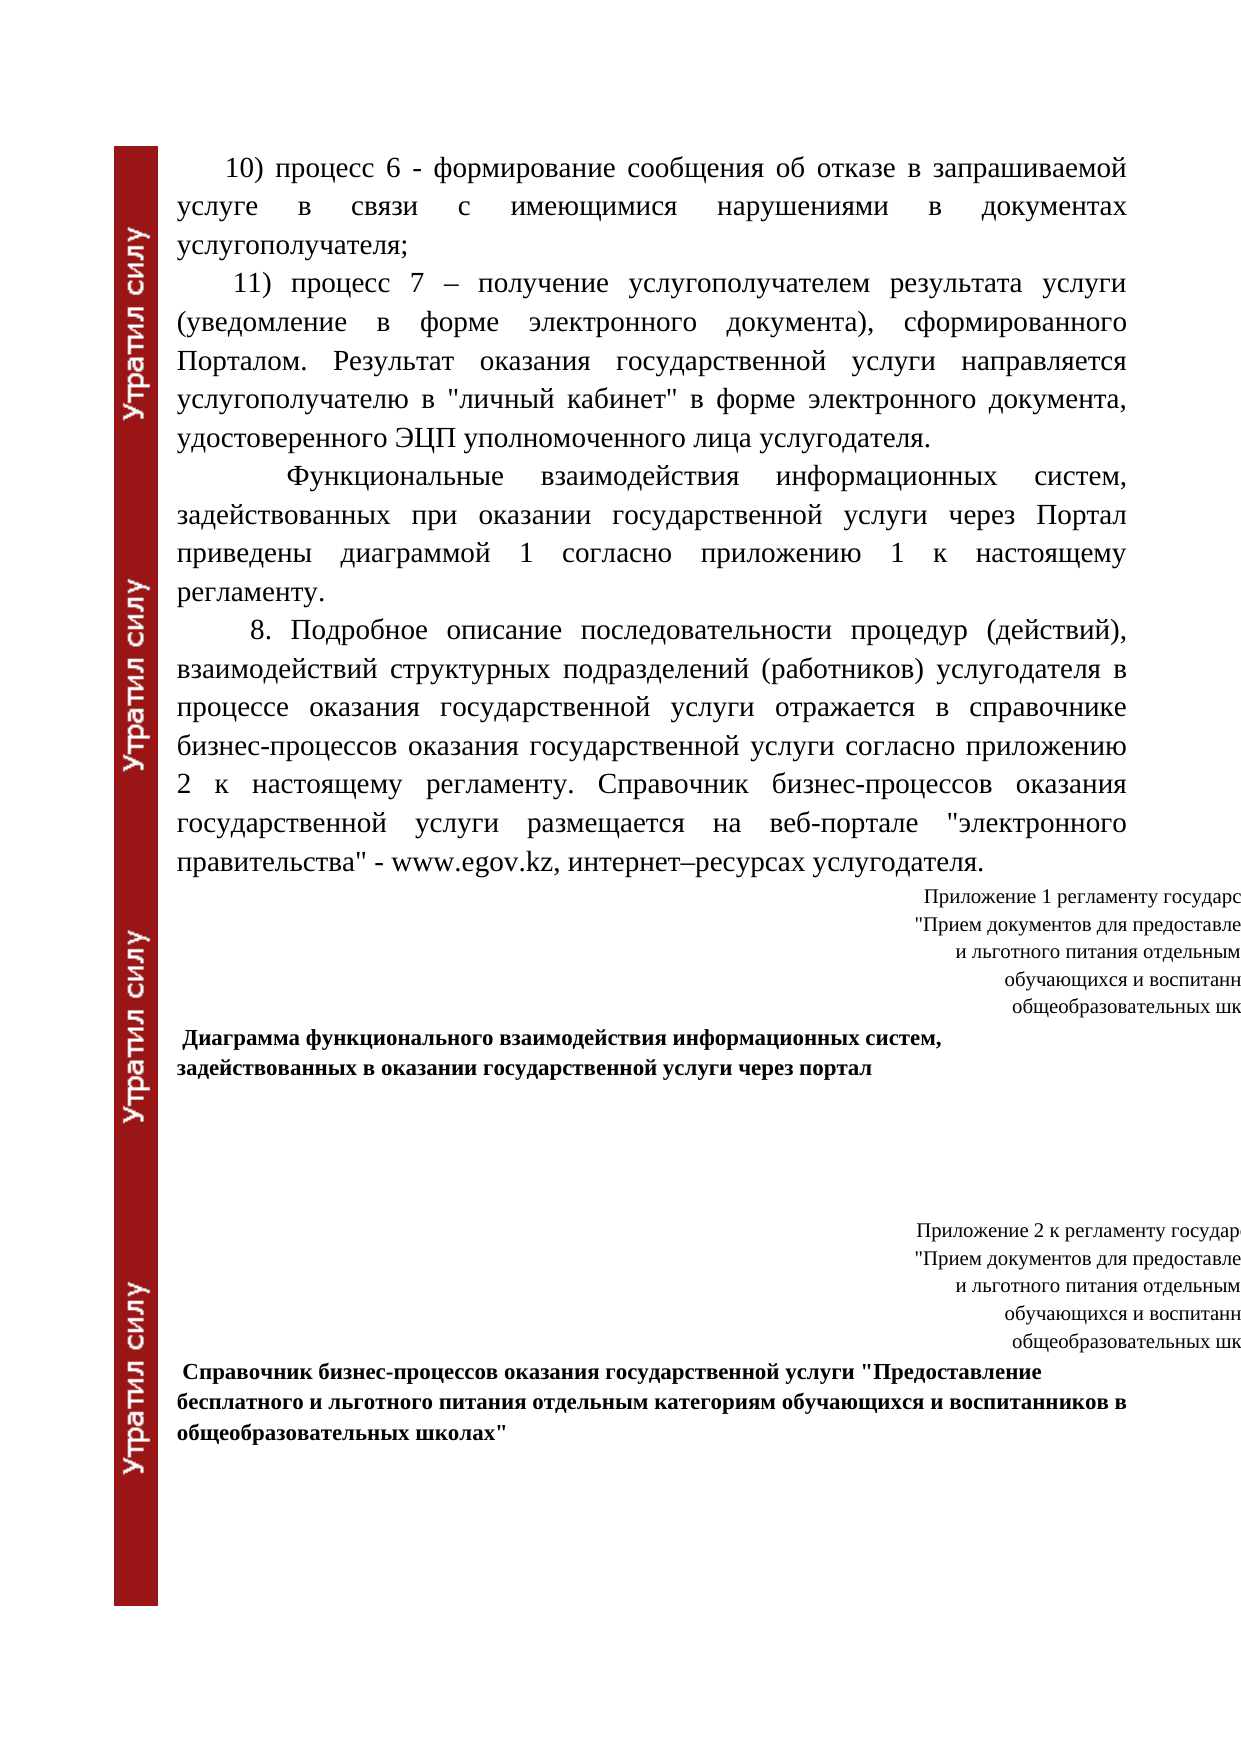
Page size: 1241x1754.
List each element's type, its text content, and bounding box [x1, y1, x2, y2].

text Диаграмма функционального взаимодействия информационных систем, задействованных в оказании государственной услуги через портал [112, 1024, 1128, 1080]
picture [114, 1445, 158, 1606]
picture [114, 877, 158, 882]
text 8. Подробное описание последовательности процедур (действий), взаимодействий структурных подразделений (работников) услугодателя в процессе оказания государственной услуги отражается в справочнике бизнес-процессов оказания государственной услуги согласно приложению 2 к настоящему регламенту. Справочник бизнес-процессов оказания государственной услуги размещается на веб-портале "электронного правительства" - www.egov.kz, интернет–ресурсах услугодателя. [112, 612, 1128, 877]
picture [114, 146, 158, 150]
picture [114, 1080, 158, 1217]
text 11) процесс 7 – получение услугополучателем результата услуги (уведомление в форме электронного документа), сформированного Порталом. Результат оказания государственной услуги направляется услугополучателю в "личный кабинет" в форме электронного документа, удостоверенного ЭЦП уполномоченного лица услугодателя. [112, 266, 1128, 453]
table_header Приложение 1 регламенту государственной услуги "Прием документов для предоставления бесплатного и льготного питания отдельным категориям обучающихся и воспитанников в общеобразовательных школах" [912, 882, 1240, 1024]
text Функциональные взаимодействия информационных систем, задействованных при оказании государственной услуги через Портал приведены диаграммой 1 согласно приложению 1 к настоящему регламенту. [112, 458, 1128, 607]
table_header [101, 1217, 912, 1358]
text Справочник бизнес-процессов оказания государственной услуги "Предоставление бесплатного и льготного питания отдельным категориям обучающихся и воспитанников в общеобразовательных школах" [112, 1358, 1128, 1445]
table_header [101, 882, 912, 1024]
text 10) процесс 6 - формирование сообщения об отказе в запрашиваемой услуге в связи с имеющимися нарушениями в документах услугополучателя; [112, 150, 1128, 261]
picture [114, 261, 158, 266]
picture [114, 607, 158, 612]
picture [114, 453, 158, 458]
table_header Приложение 2 к регламенту государственной услуги "Прием документов для предоставления бесплатного и льготного питания отдельным категориям обучающихся и воспитанников в общеобразовательных школах" [912, 1217, 1240, 1358]
